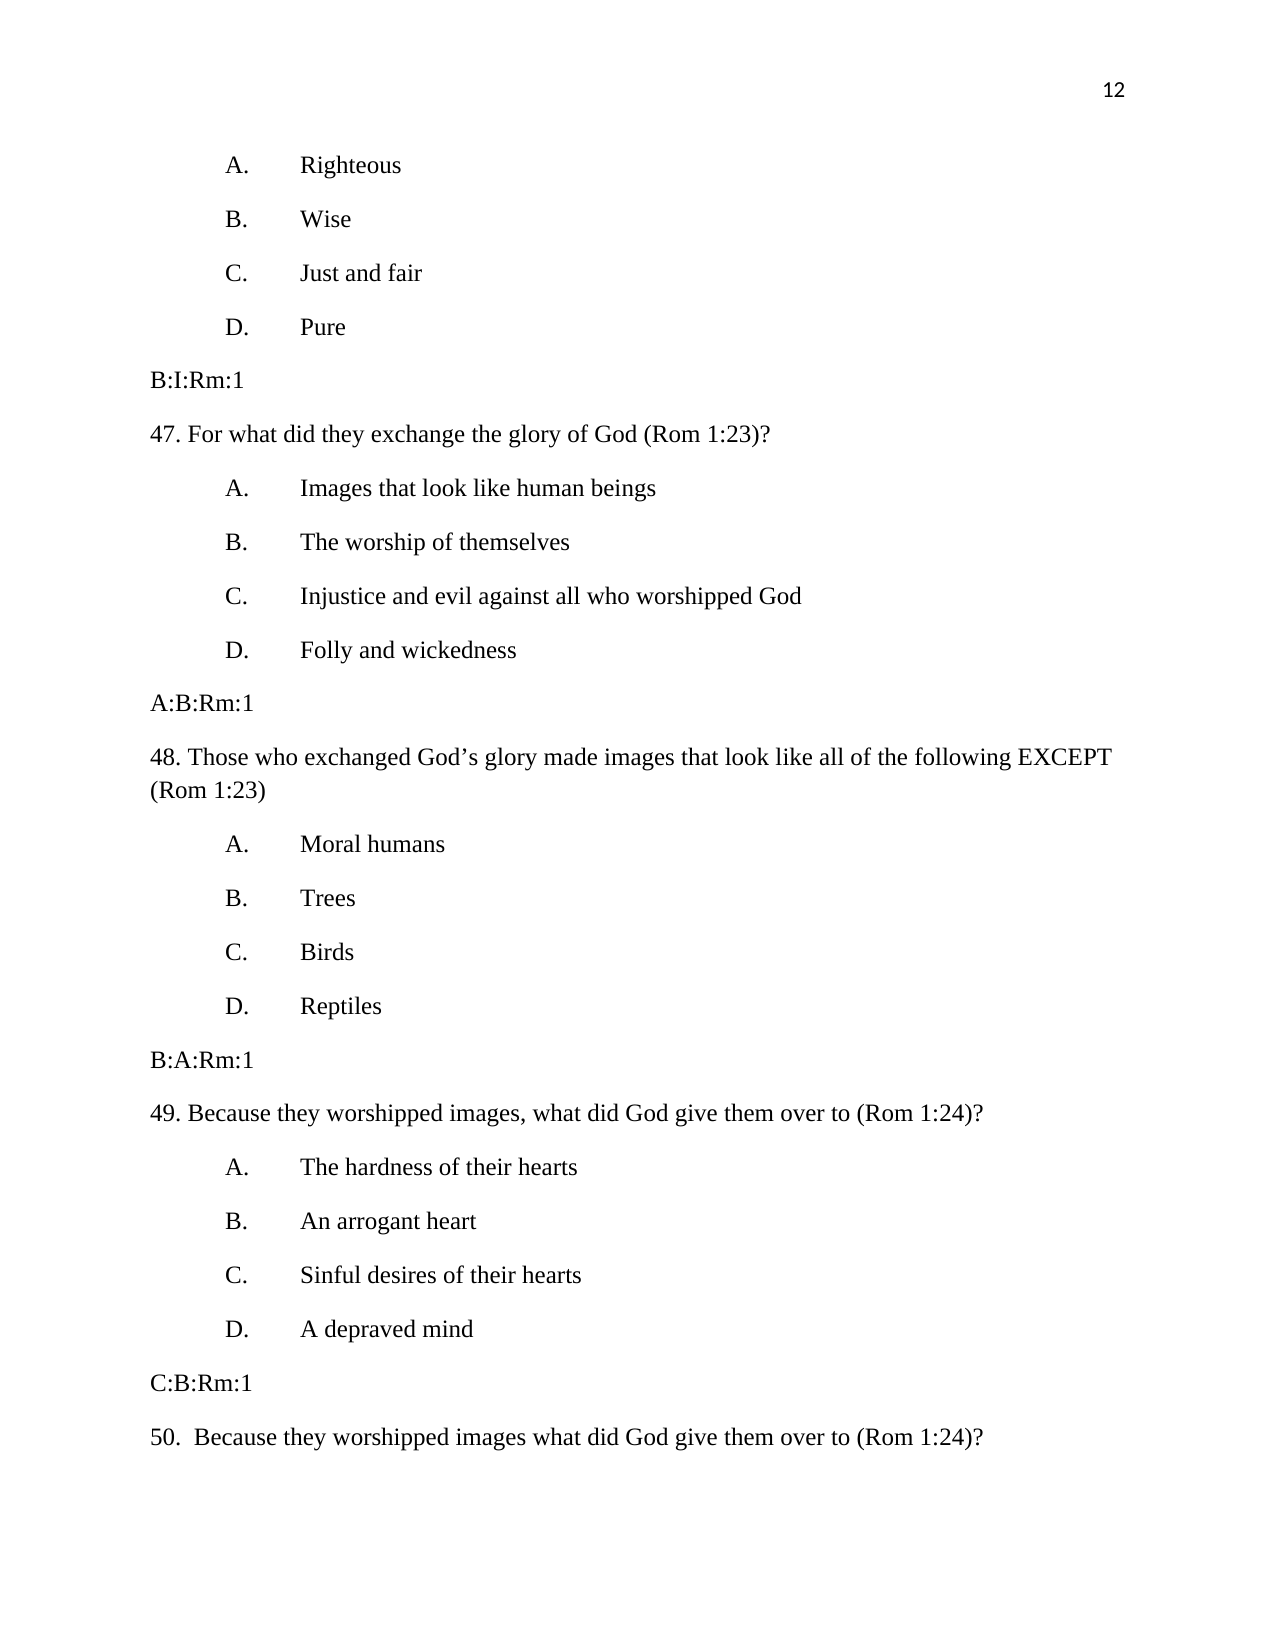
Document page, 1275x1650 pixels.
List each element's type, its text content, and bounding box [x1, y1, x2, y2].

text 49. Because they worshipped images, what did God give them over to (Rom 1:24)? [150, 1098, 1125, 1127]
text A. Moral humans [150, 829, 1125, 858]
text A. Righteous [150, 150, 1125, 179]
text D. Reptiles [150, 991, 1125, 1019]
text C. Birds [150, 937, 1125, 966]
text C. Just and fair [150, 258, 1125, 286]
text 48. Those who exchanged God’s glory made images that look like all of the following EXCEPT (Rom 1:23) [150, 742, 1125, 804]
text C. Sinful desires of their hearts [150, 1260, 1125, 1289]
text C. Injustice and evil against all who worshipped God [150, 581, 1125, 609]
text B. Trees [150, 883, 1125, 912]
text B. The worship of themselves [150, 527, 1125, 556]
text A. The hardness of their hearts [150, 1152, 1125, 1181]
text 47. For what did they exchange the glory of God (Rom 1:23)? [150, 419, 1125, 448]
text A:B:Rm:1 [150, 688, 1125, 717]
text A. Images that look like human beings [150, 473, 1125, 502]
text C:B:Rm:1 [150, 1368, 1125, 1397]
text B:A:Rm:1 [150, 1045, 1125, 1073]
text B. An arrogant heart [150, 1206, 1125, 1235]
text 50. Because they worshipped images what did God give them over to (Rom 1:24)? [150, 1422, 1125, 1450]
text B:I:Rm:1 [150, 365, 1125, 394]
text D. Folly and wickedness [150, 635, 1125, 663]
text D. Pure [150, 312, 1125, 340]
text B. Wise [150, 204, 1125, 233]
text D. A depraved mind [150, 1314, 1125, 1343]
